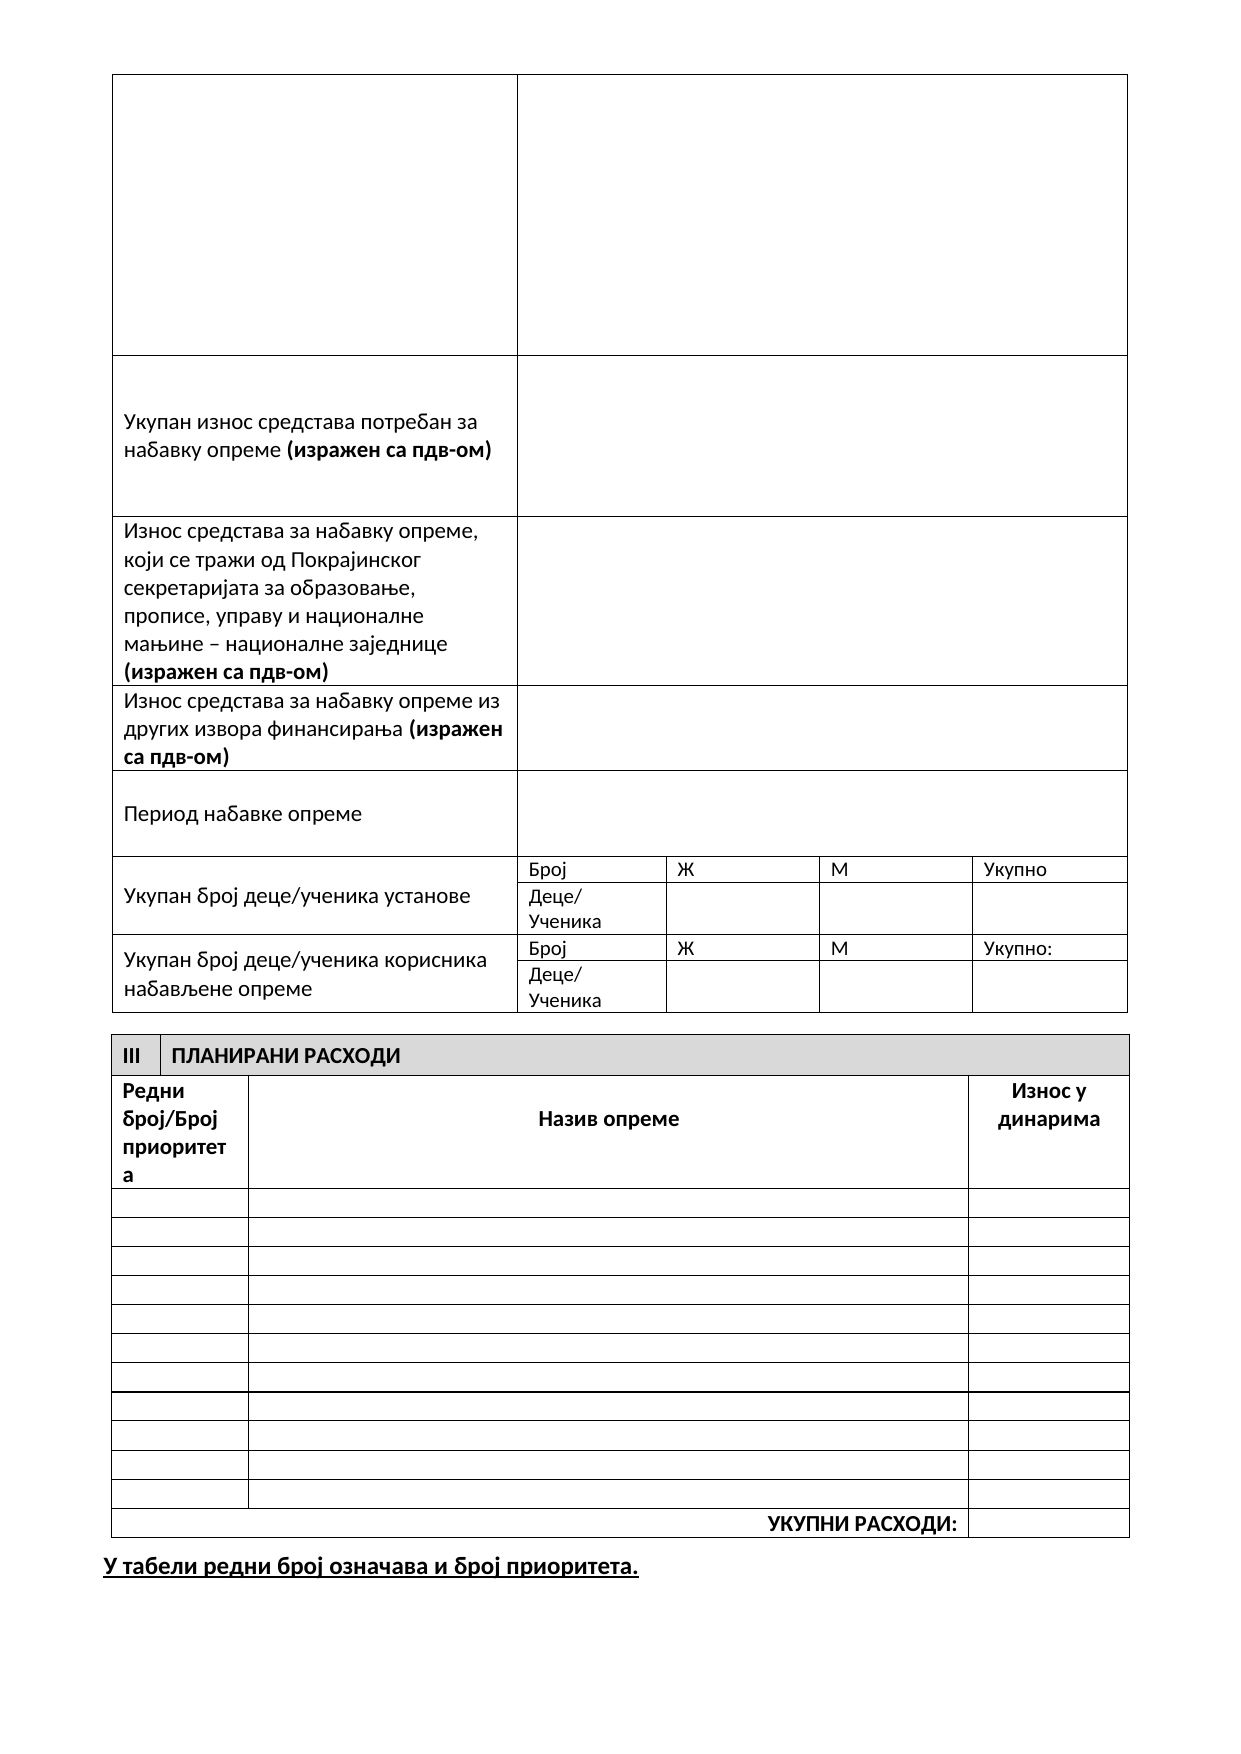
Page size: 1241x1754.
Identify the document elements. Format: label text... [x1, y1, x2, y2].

text У табели редни број означава и број приоритета. [103, 1550, 1122, 1581]
table_cell УКУПНИ РАСХОДИ: [112, 1509, 968, 1537]
table_cell [820, 961, 972, 1012]
table_cell [973, 961, 1127, 1012]
table_cell [112, 1247, 248, 1275]
table_cell [249, 1393, 968, 1420]
table_cell [969, 1247, 1129, 1275]
table_cell Износ средстава за набавку опреме из других извора финансирања (изражен са пдв-ом) [113, 686, 517, 770]
table_cell [969, 1189, 1129, 1217]
table_cell [969, 1509, 1129, 1537]
table_cell [518, 686, 1127, 770]
table_cell [249, 1480, 968, 1508]
table_cell Деце/Ученика [518, 883, 666, 934]
table_cell [112, 1480, 248, 1508]
table_cell [820, 883, 972, 934]
table_cell [667, 961, 819, 1012]
table_cell Назив опреме [249, 1076, 968, 1188]
table_cell М [820, 935, 972, 960]
table_cell Редни број/Број приоритета [112, 1076, 248, 1188]
table_cell [249, 1334, 968, 1362]
table_cell Ж [667, 857, 819, 882]
table_cell [969, 1421, 1129, 1449]
table_cell [112, 1393, 248, 1420]
table_cell Број [518, 935, 666, 960]
table_cell М [820, 857, 972, 882]
table_cell [112, 1218, 248, 1246]
table_cell Број [518, 857, 666, 882]
table_cell [518, 75, 1127, 354]
table_cell [249, 1276, 968, 1304]
table_cell [518, 517, 1127, 685]
table_cell [969, 1276, 1129, 1304]
table_header III [112, 1035, 160, 1075]
table_header ПЛАНИРАНИ РАСХОДИ [161, 1035, 1129, 1075]
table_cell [113, 75, 517, 354]
table_cell [969, 1334, 1129, 1362]
table_cell Укупно [973, 857, 1127, 882]
table_cell Укупно: [973, 935, 1127, 960]
table_cell [249, 1305, 968, 1333]
table_cell [112, 1421, 248, 1449]
table_cell [518, 356, 1127, 516]
table_cell [518, 771, 1127, 856]
table_cell Укупан број деце/ученика установе [113, 857, 517, 934]
table_cell [112, 1334, 248, 1362]
table_cell [112, 1363, 248, 1391]
table_cell Укупан износ средстава потребан за набавку опреме (изражен са пдв-ом) [113, 356, 517, 516]
table_cell [973, 883, 1127, 934]
table_cell Деце/Ученика [518, 961, 666, 1012]
table_cell [249, 1363, 968, 1391]
table_cell [969, 1393, 1129, 1420]
table_cell [969, 1363, 1129, 1391]
table_cell Ж [667, 935, 819, 960]
table_cell [249, 1421, 968, 1449]
table_cell Период набавке опреме [113, 771, 517, 856]
table_cell [969, 1218, 1129, 1246]
table_cell [112, 1305, 248, 1333]
table_cell [667, 883, 819, 934]
table_cell [249, 1189, 968, 1217]
table_cell Износ у динарима [969, 1076, 1129, 1188]
table_cell [969, 1451, 1129, 1478]
table_cell [249, 1218, 968, 1246]
table_cell [112, 1451, 248, 1478]
table_cell Укупан број деце/ученика корисника набављене опреме [113, 935, 517, 1012]
table_cell [112, 1276, 248, 1304]
table_cell [969, 1480, 1129, 1508]
table_cell [112, 1189, 248, 1217]
table_cell Износ средстава за набавку опреме, који се тражи од Покрајинског секретаријата за образовање, прописе, управу и националне мањине – националне заједнице (изражен са пдв-ом) [113, 517, 517, 685]
table_cell [249, 1247, 968, 1275]
table_cell [969, 1305, 1129, 1333]
table_cell [249, 1451, 968, 1478]
